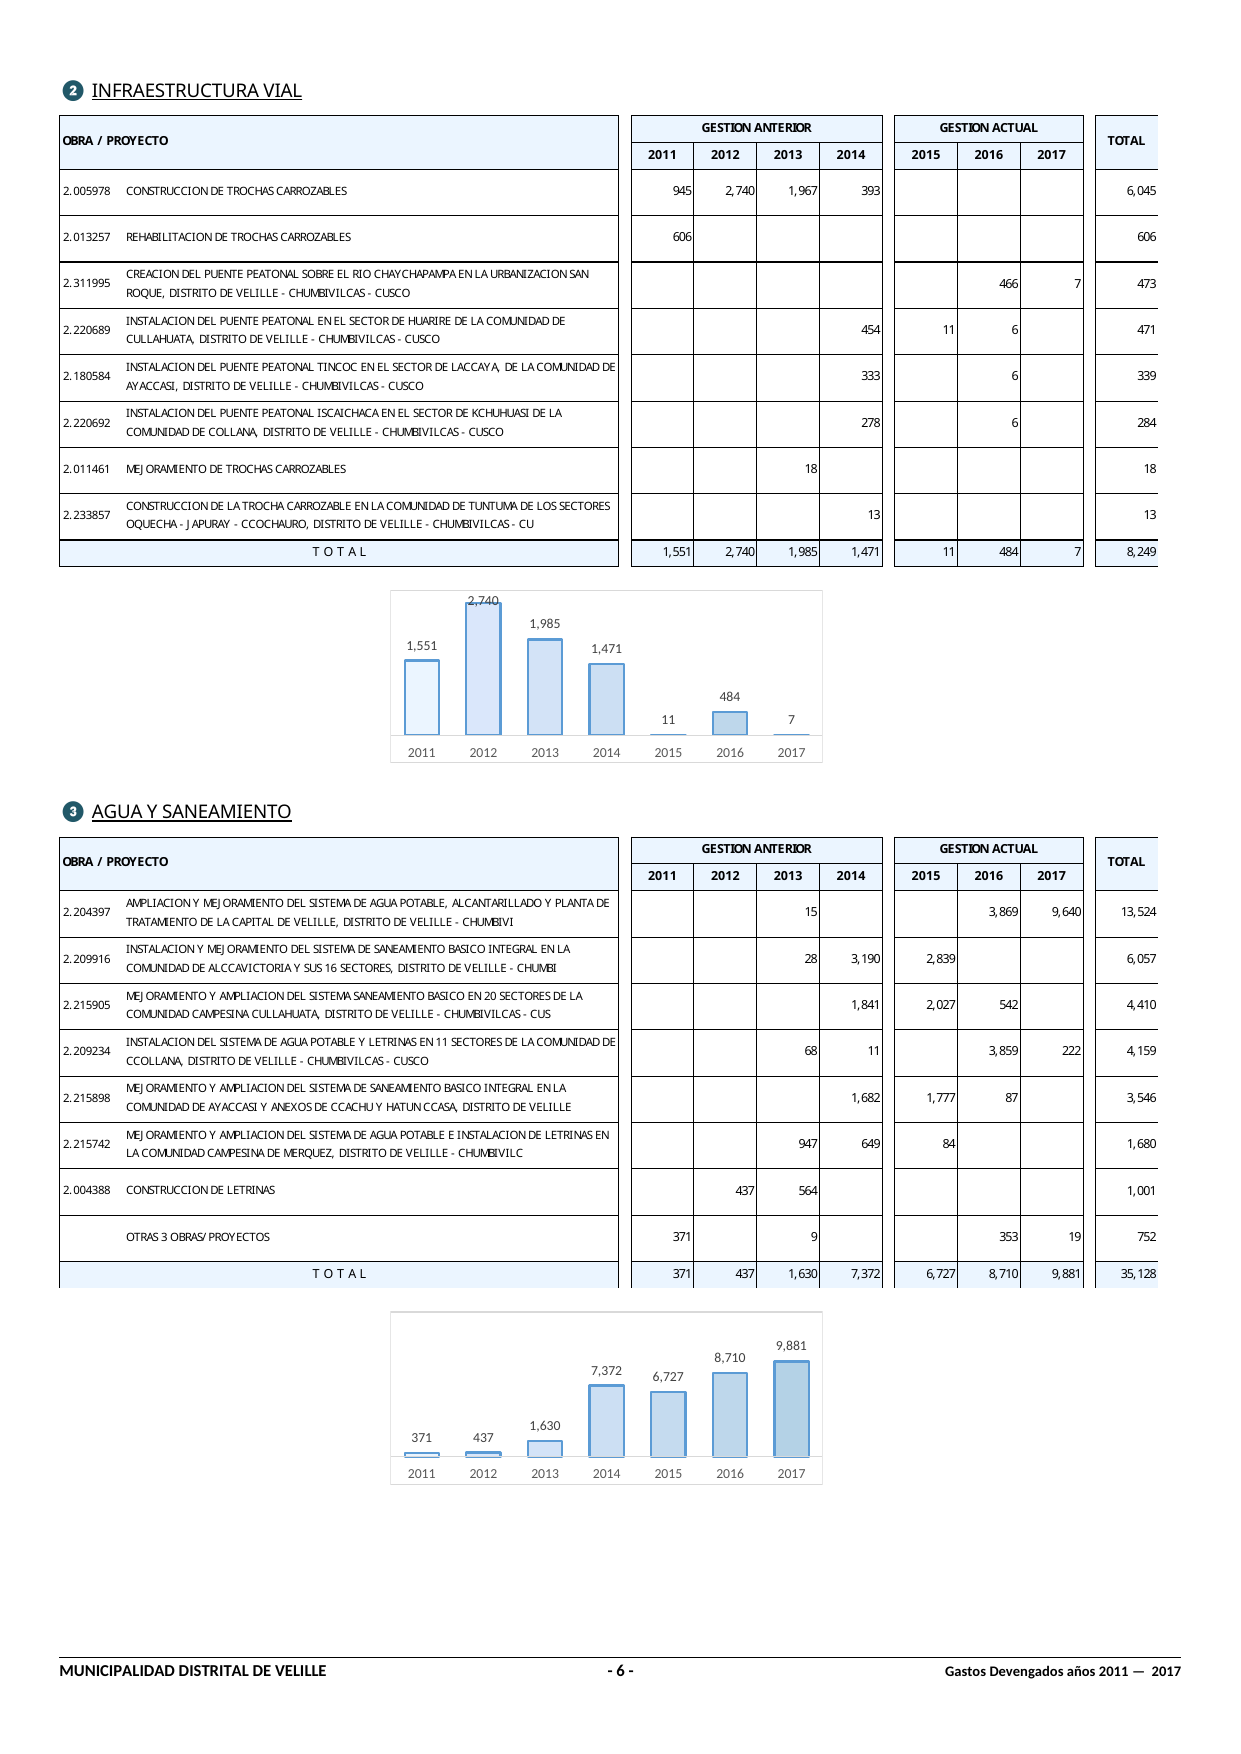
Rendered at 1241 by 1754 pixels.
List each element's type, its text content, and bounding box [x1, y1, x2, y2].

table_header ❸ AGUA Y SANEAMIENTO [39, 792, 1174, 1491]
table_header ❷ INFRAESTRUCTURA VIAL [39, 71, 1174, 769]
